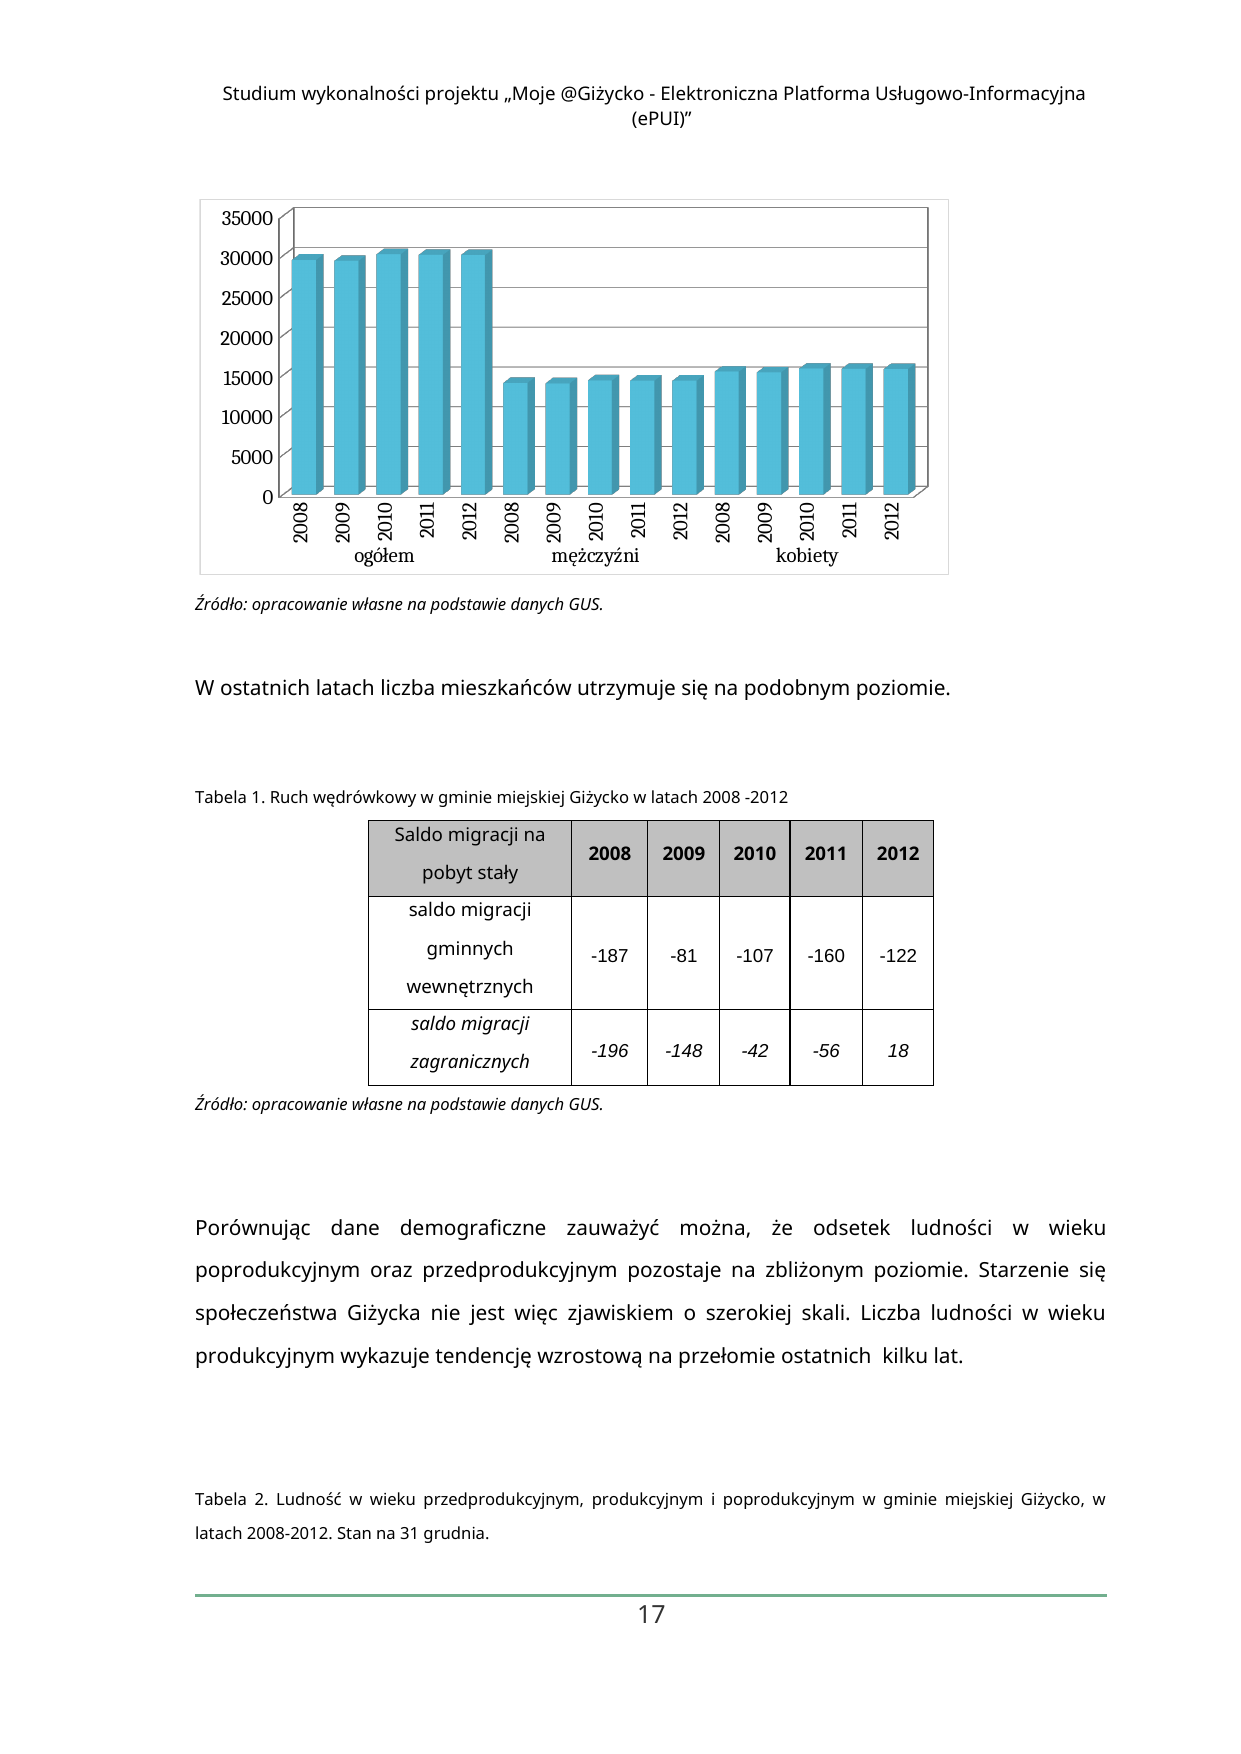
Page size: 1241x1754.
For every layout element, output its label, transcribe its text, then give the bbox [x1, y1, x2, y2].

table_cell -42 [720, 1010, 789, 1085]
text Tabela 1. Ruch wędrówkowy w gminie miejskiej Giżycko w latach 2008 -2012 [195, 786, 1107, 809]
text Porównując dane demograficzne zauważyć można, że odsetek ludności w wieku poprodukcyjnym oraz przedprodukcyjnym pozostaje na zbliżonym poziomie. Starzenie się społeczeństwa Giżycka nie jest więc zjawiskiem o szerokiej skali. Liczba ludności w wieku produkcyjnym wykazuje tendencję wzrostową na przełomie ostatnich kilku lat. [195, 1213, 1107, 1369]
text Źródło: opracowanie własne na podstawie danych GUS. [195, 1092, 1107, 1115]
table_header 2011 [791, 821, 862, 896]
text W ostatnich latach liczba mieszkańców utrzymuje się na podobnym poziomie. [195, 673, 1107, 702]
table_cell saldo migracji zagranicznych [369, 1010, 571, 1085]
table_cell -148 [648, 1010, 719, 1085]
table_cell -122 [863, 897, 933, 1009]
table_header 2009 [648, 821, 719, 896]
table_header Saldo migracji na pobyt stały [369, 821, 571, 896]
table_cell -56 [791, 1010, 862, 1085]
text Źródło: opracowanie własne na podstawie danych GUS. [195, 593, 1107, 616]
table_cell -107 [720, 897, 789, 1009]
table_header 2010 [720, 821, 789, 896]
table_cell 18 [863, 1010, 933, 1085]
table_cell -187 [572, 897, 647, 1009]
table_header 2012 [863, 821, 933, 896]
table_cell -160 [791, 897, 862, 1009]
table_cell -196 [572, 1010, 647, 1085]
table_cell saldo migracji gminnych wewnętrznych [369, 897, 571, 1009]
text Tabela 2. Ludność w wieku przedprodukcyjnym, produkcyjnym i poprodukcyjnym w gminie miejskiej Giżycko, w latach 2008-2012. Stan na 31 grudnia. [195, 1487, 1107, 1544]
table_header 2008 [572, 821, 647, 896]
table_cell -81 [648, 897, 719, 1009]
